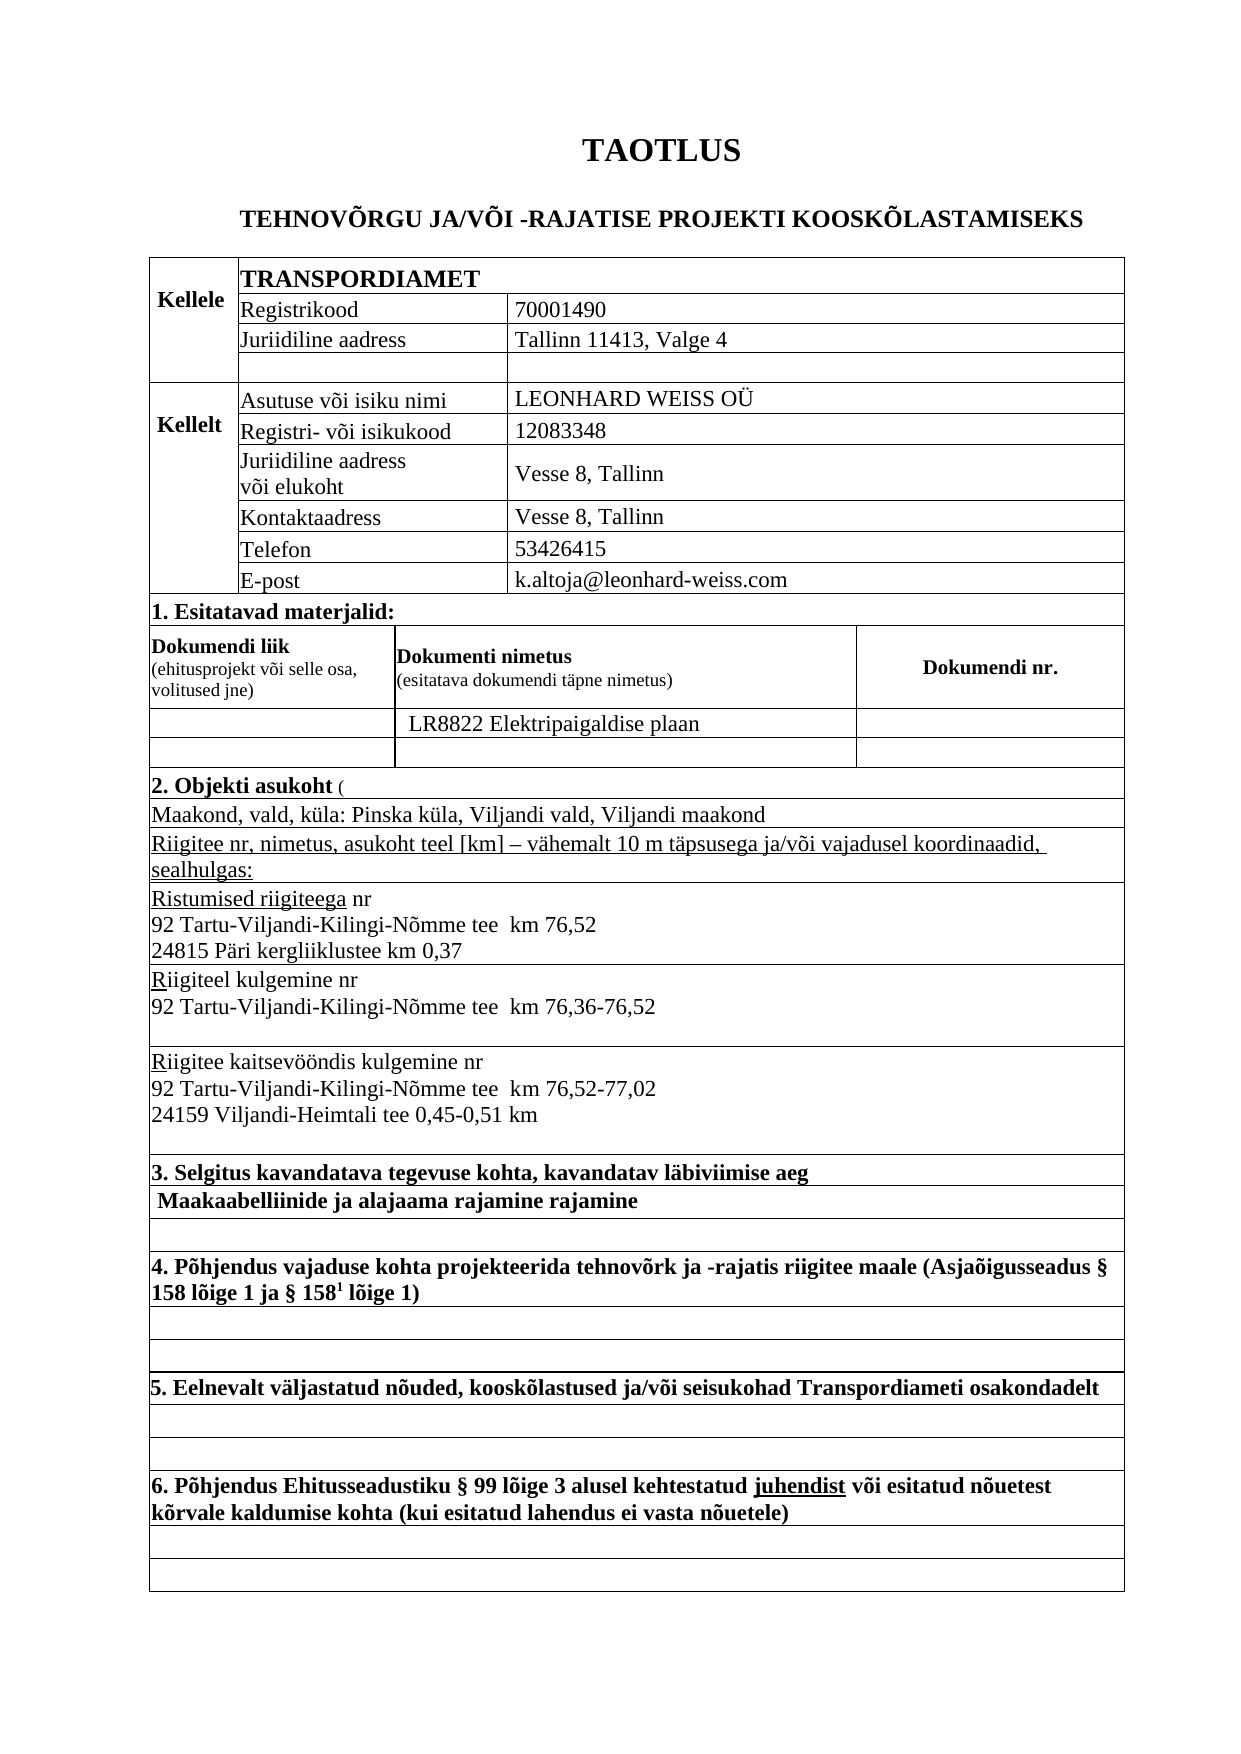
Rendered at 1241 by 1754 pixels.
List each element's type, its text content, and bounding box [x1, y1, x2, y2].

table_cell 2. Objekti asukoht ( [150, 768, 1124, 798]
table_cell [150, 709, 394, 737]
table_cell Dokumenti nimetus (esitatava dokumendi täpne nimetus) [396, 626, 856, 707]
table_cell Registrikood [239, 294, 507, 322]
table_cell 53426415 [508, 532, 1124, 562]
table_cell [239, 353, 507, 382]
table_cell [150, 1340, 1124, 1371]
table_cell 3. Selgitus kavandatava tegevuse kohta, kavandatav läbiviimise aeg [150, 1155, 1124, 1185]
table_cell Juriidiline aadress [239, 324, 507, 352]
table_cell [150, 1307, 1124, 1339]
table_cell [150, 1559, 1124, 1591]
table_cell Kellelt [150, 383, 238, 593]
table_cell 1. Esitatavad materjalid: [150, 594, 1124, 624]
table_header Kellele [150, 258, 238, 382]
table_cell [150, 1526, 1124, 1558]
table_cell [396, 738, 856, 767]
table_cell Juriidiline aadress või elukoht [239, 445, 507, 499]
table_cell Registri- või isikukood [239, 414, 507, 444]
text TAOTLUS [177, 130, 1146, 168]
table_cell 6. Põhjendus Ehitusseadustiku § 99 lõige 3 alusel kehtestatud juhendist või esitatud nõuetest kõrvale kaldumise kohta (kui esitatud lahendus ei vasta nõuetele) [150, 1471, 1124, 1525]
table_cell Tallinn 11413, Valge 4 [508, 324, 1124, 352]
table_cell Ristumised riigiteega nr 92 Tartu-Viljandi-Kilingi-Nõmme tee km 76,52 24815 Päri kergliiklustee km 0,37 [150, 883, 1124, 964]
table_cell Riigitee kaitsevööndis kulgemine nr 92 Tartu-Viljandi-Kilingi-Nõmme tee km 76,52-77,02 24159 Viljandi-Heimtali tee 0,45-0,51 km [150, 1047, 1124, 1154]
table_cell Telefon [239, 532, 507, 562]
table_cell Vesse 8, Tallinn [508, 445, 1124, 499]
table_cell [857, 738, 1124, 767]
table_cell Riigiteel kulgemine nr 92 Tartu-Viljandi-Kilingi-Nõmme tee km 76,36-76,52 [150, 965, 1124, 1046]
table_cell Maakond, vald, küla: Pinska küla, Viljandi vald, Viljandi maakond [150, 799, 1124, 827]
table_cell [150, 1438, 1124, 1470]
table_cell [150, 738, 394, 767]
table_cell 70001490 [508, 294, 1124, 322]
table_cell LEONHARD WEISS OÜ [508, 383, 1124, 413]
table_cell [508, 353, 1124, 382]
table_cell [857, 709, 1124, 737]
table_cell 4. Põhjendus vajaduse kohta projekteerida tehnovõrk ja -rajatis riigitee maale (Asjaõigusseadus § 158 lõige 1 ja § 1581 lõige 1) [150, 1252, 1124, 1306]
table_header TRANSPORDIAMET [239, 258, 1124, 293]
table_cell Dokumendi liik (ehitusprojekt või selle osa, volitused jne) [150, 626, 394, 707]
table_cell [150, 1405, 1124, 1437]
table_cell 5. Eelnevalt väljastatud nõuded, kooskõlastused ja/või seisukohad Transpordiameti osakondadelt [150, 1373, 1124, 1404]
table_cell 12083348 [508, 414, 1124, 444]
table_cell E-post [239, 563, 507, 593]
text TEHNOVÕRGU JA/VÕI -RAJATISE PROJEKTI KOOSKÕLASTAMISEKS [177, 204, 1146, 233]
table_cell Maakaabelliinide ja alajaama rajamine rajamine [150, 1186, 1124, 1218]
table_cell Vesse 8, Tallinn [508, 501, 1124, 531]
table_cell [150, 1219, 1124, 1251]
table_cell Dokumendi nr. [857, 626, 1124, 707]
table_cell k.altoja@leonhard-weiss.com [508, 563, 1124, 593]
table_cell Kontaktaadress [239, 501, 507, 531]
table_cell LR8822 Elektripaigaldise plaan [396, 709, 856, 737]
table_cell Riigitee nr, nimetus, asukoht teel [km] – vähemalt 10 m täpsusega ja/või vajadusel koordinaadid, sealhulgas: [150, 828, 1124, 882]
table_cell Asutuse või isiku nimi [239, 383, 507, 413]
